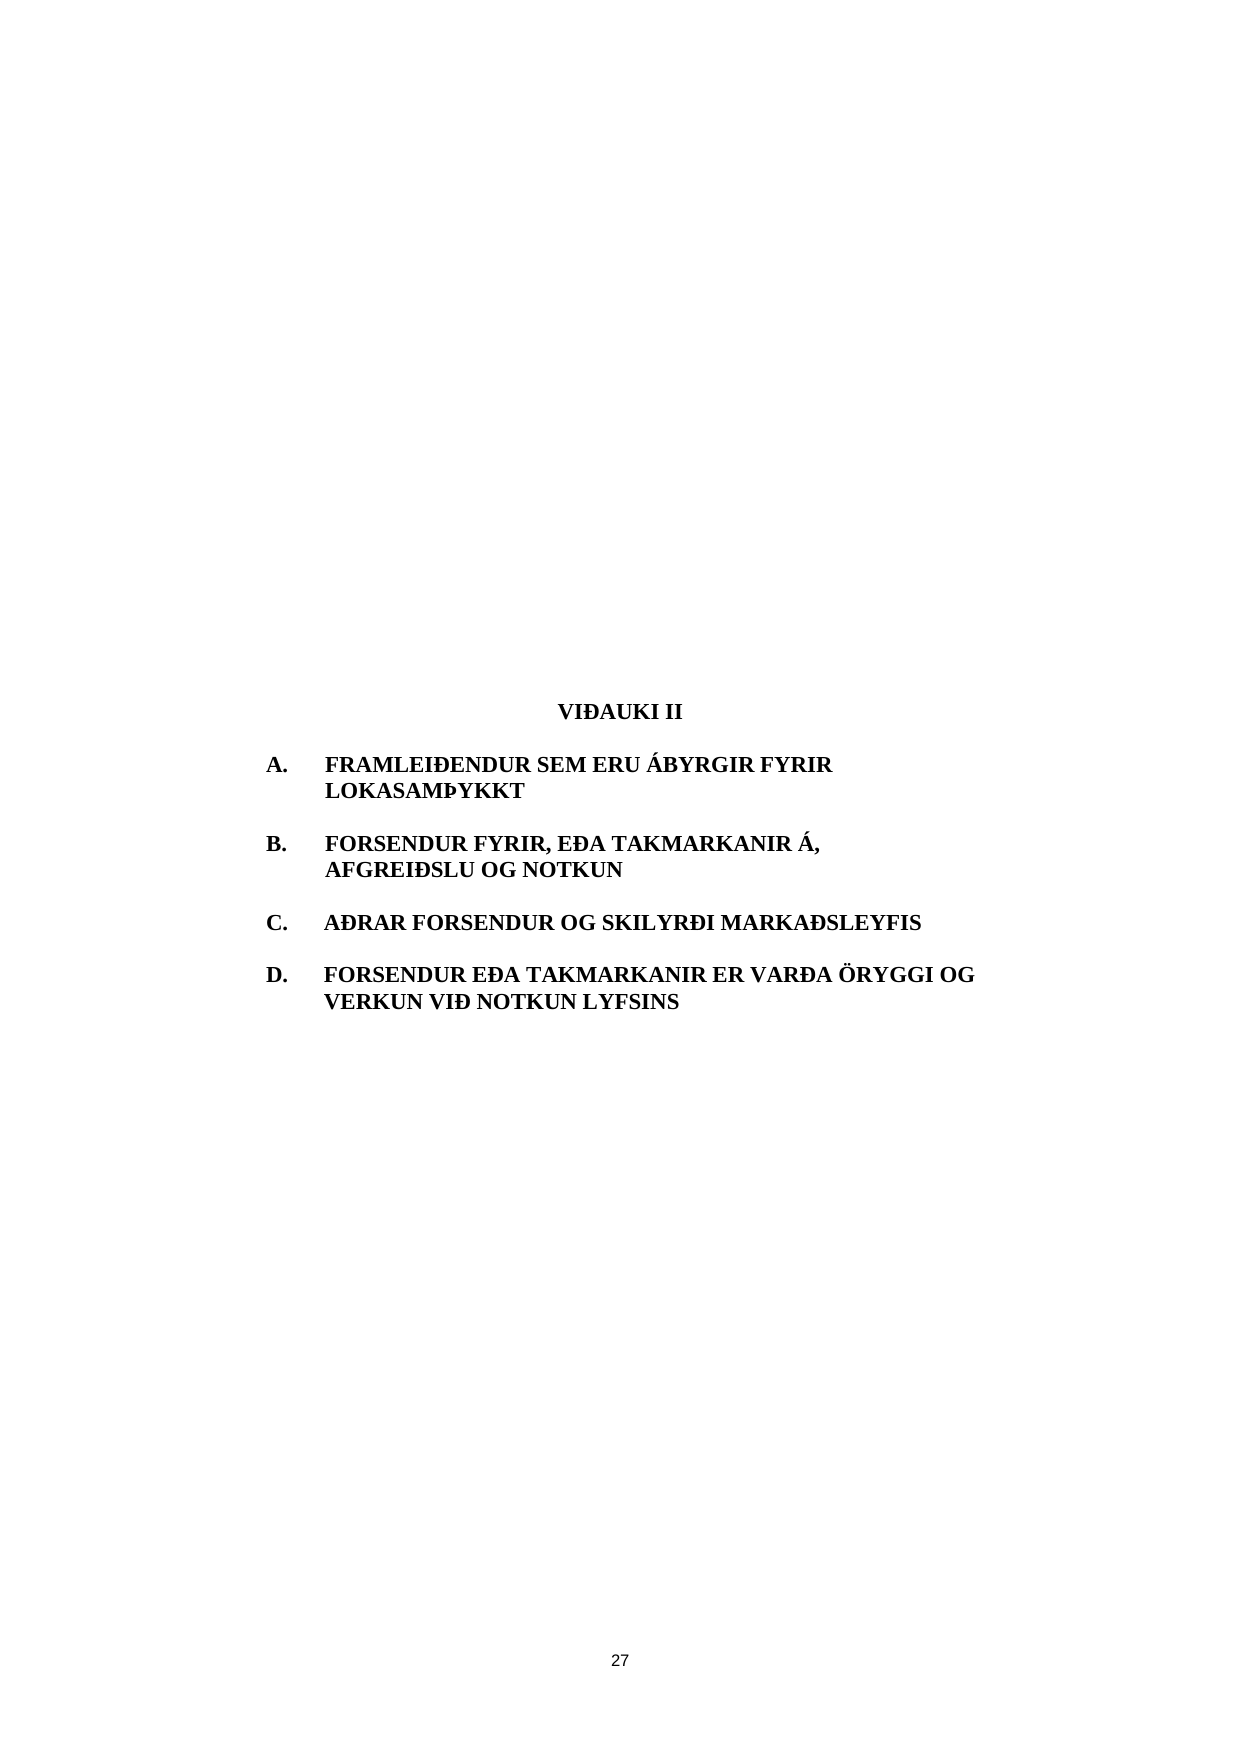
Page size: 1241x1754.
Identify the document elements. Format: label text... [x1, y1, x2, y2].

text C. AÐRAR FORSENDUR OG SKILYRÐI MARKAÐSLEYFIS [266, 909, 1033, 935]
text B. FORSENDUR FYRIR, EÐA TAKMARKANIR Á, AFGREIÐSLU OG NOTKUN [266, 830, 945, 882]
text VIÐAUKI II [148, 698, 1092, 724]
text A. FRAMLEIÐENDUR SEM ERU ÁBYRGIR FYRIR LOKASAMÞYKKT [266, 751, 945, 803]
text D. FORSENDUR EÐA TAKMARKANIR ER VARÐA ÖRYGGI OG VERKUN VIÐ NOTKUN LYFSINS [266, 961, 1033, 1014]
